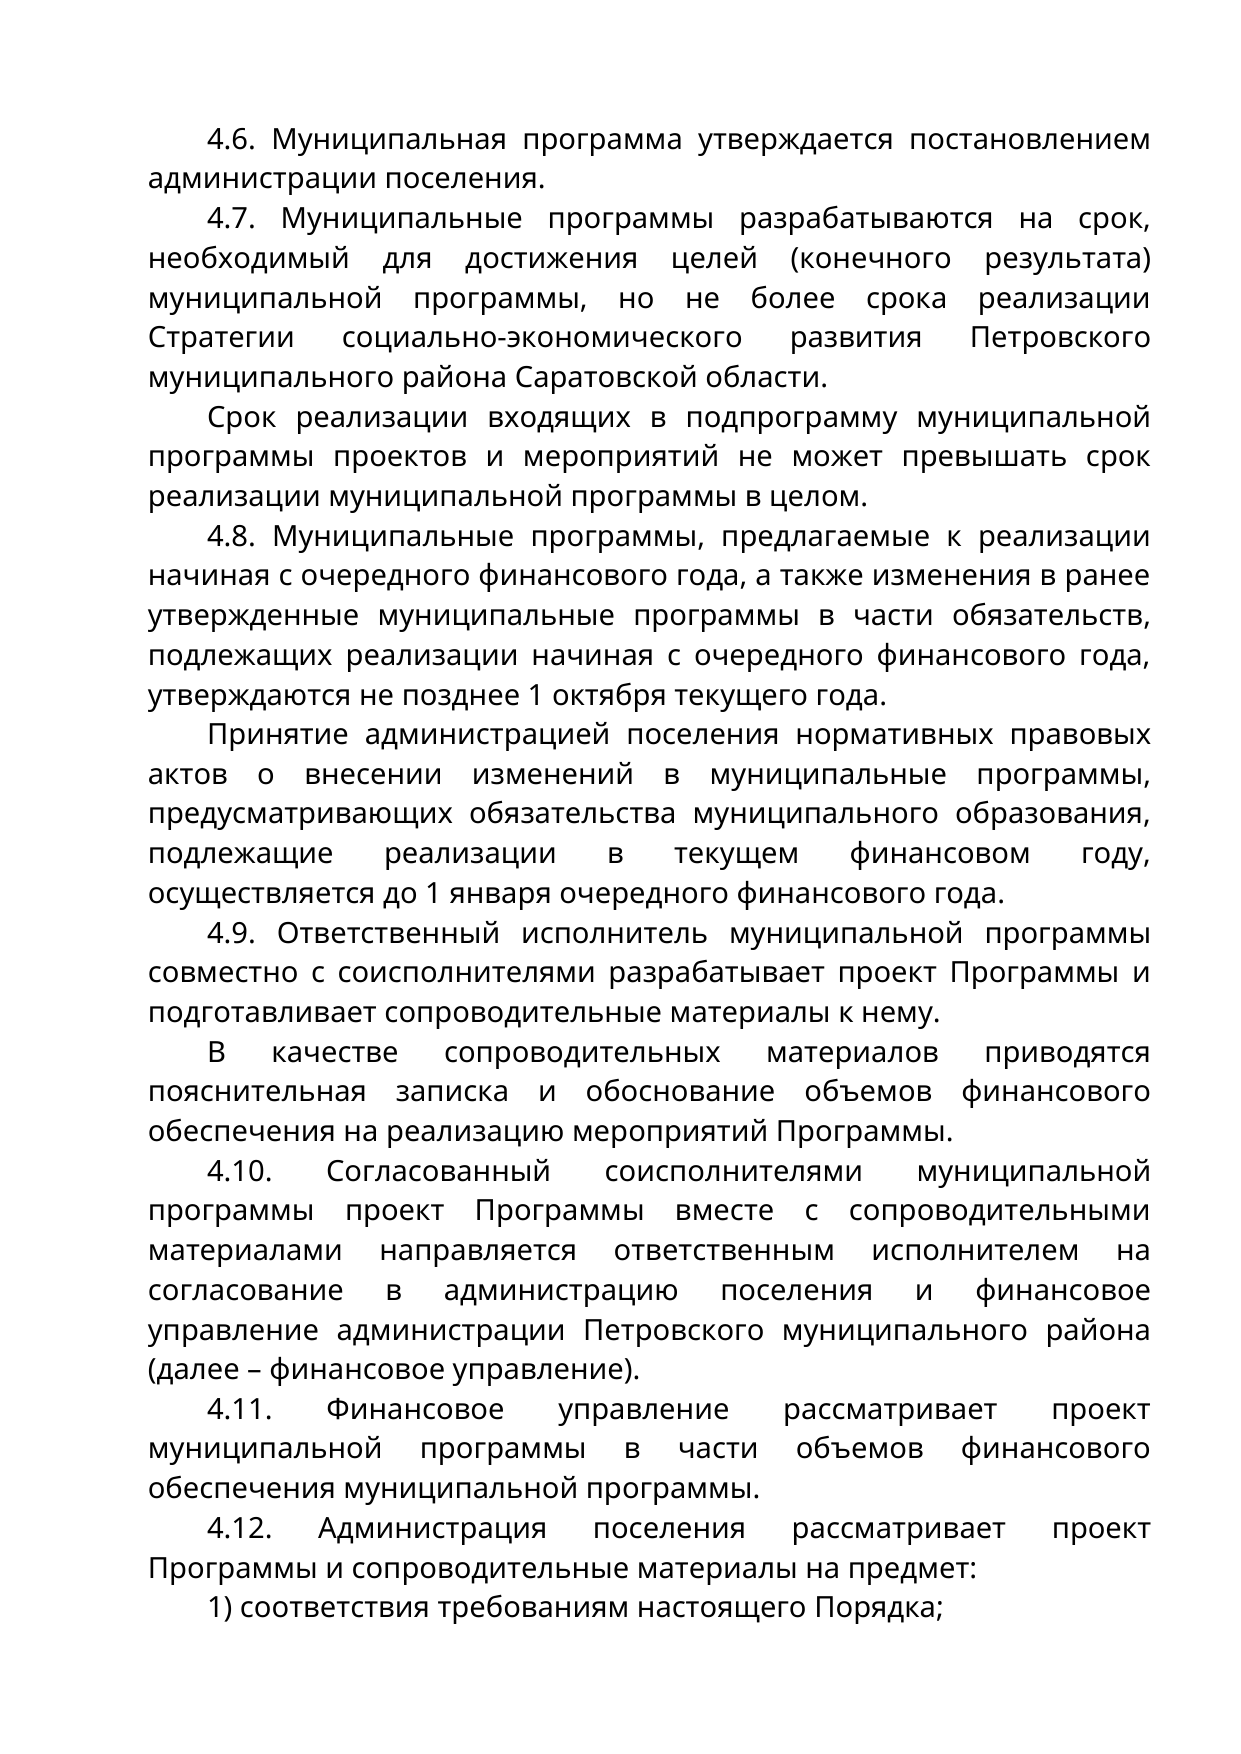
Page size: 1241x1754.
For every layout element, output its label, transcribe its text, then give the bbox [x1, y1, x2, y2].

text 4.7. Муниципальные программы разрабатываются на срок, необходимый для достижения целей (конечного результата) муниципальной программы, но не более срока реализации Стратегии социально-экономического развития Петровского муниципального района Саратовской области. [148, 197, 1152, 396]
text Срок реализации входящих в подпрограмму муниципальной программы проектов и мероприятий не может превышать срок реализации муниципальной программы в целом. [148, 396, 1152, 515]
text Принятие администрацией поселения нормативных правовых актов о внесении изменений в муниципальные программы, предусматривающих обязательства муниципального образования, подлежащие реализации в текущем финансовом году, осуществляется до 1 января очередного финансового года. [148, 713, 1152, 912]
text В качестве сопроводительных материалов приводятся пояснительная записка и обоснование объемов финансового обеспечения на реализацию мероприятий Программы. [148, 1031, 1152, 1150]
text 4.10. Согласованный соисполнителями муниципальной программы проект Программы вместе с сопроводительными материалами направляется ответственным исполнителем на согласование в администрацию поселения и финансовое управление администрации Петровского муниципального района (далее – финансовое управление). [148, 1150, 1152, 1388]
text 1) соответствия требованиям настоящего Порядка; [148, 1587, 1152, 1626]
text 4.8. Муниципальные программы, предлагаемые к реализации начиная с очередного финансового года, а также изменения в ранее утвержденные муниципальные программы в части обязательств, подлежащих реализации начиная с очередного финансового года, утверждаются не позднее 1 октября текущего года. [148, 515, 1152, 713]
text 4.12. Администрация поселения рассматривает проект Программы и сопроводительные материалы на предмет: [148, 1507, 1152, 1587]
text 4.6. Муниципальная программа утверждается постановлением администрации поселения. [148, 118, 1152, 197]
text 4.9. Ответственный исполнитель муниципальной программы совместно с соисполнителями разрабатывает проект Программы и подготавливает сопроводительные материалы к нему. [148, 912, 1152, 1031]
text 4.11. Финансовое управление рассматривает проект муниципальной программы в части объемов финансового обеспечения муниципальной программы. [148, 1388, 1152, 1507]
